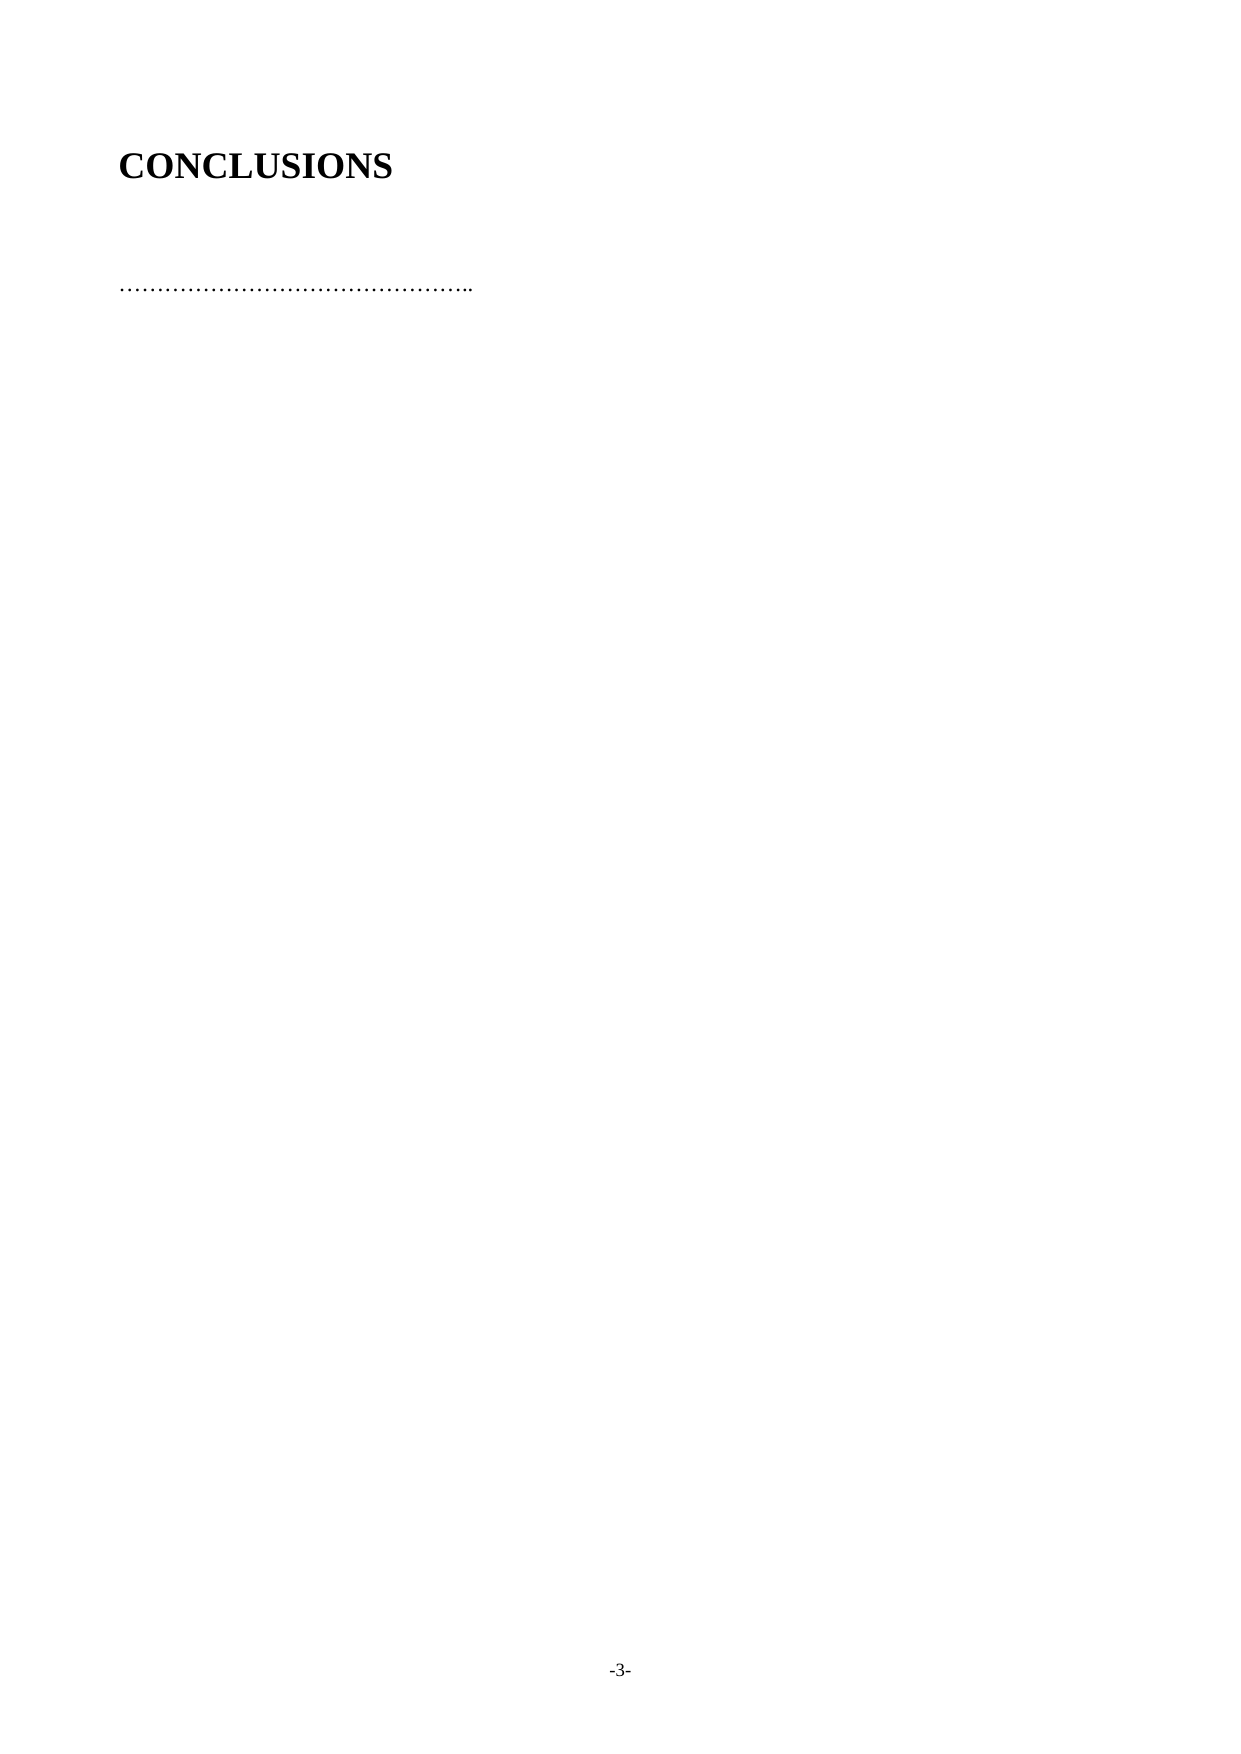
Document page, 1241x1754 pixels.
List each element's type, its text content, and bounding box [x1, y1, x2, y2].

text ……………………………………….. [118, 270, 1122, 296]
subtitle CONCLUSIONS [118, 143, 1122, 186]
